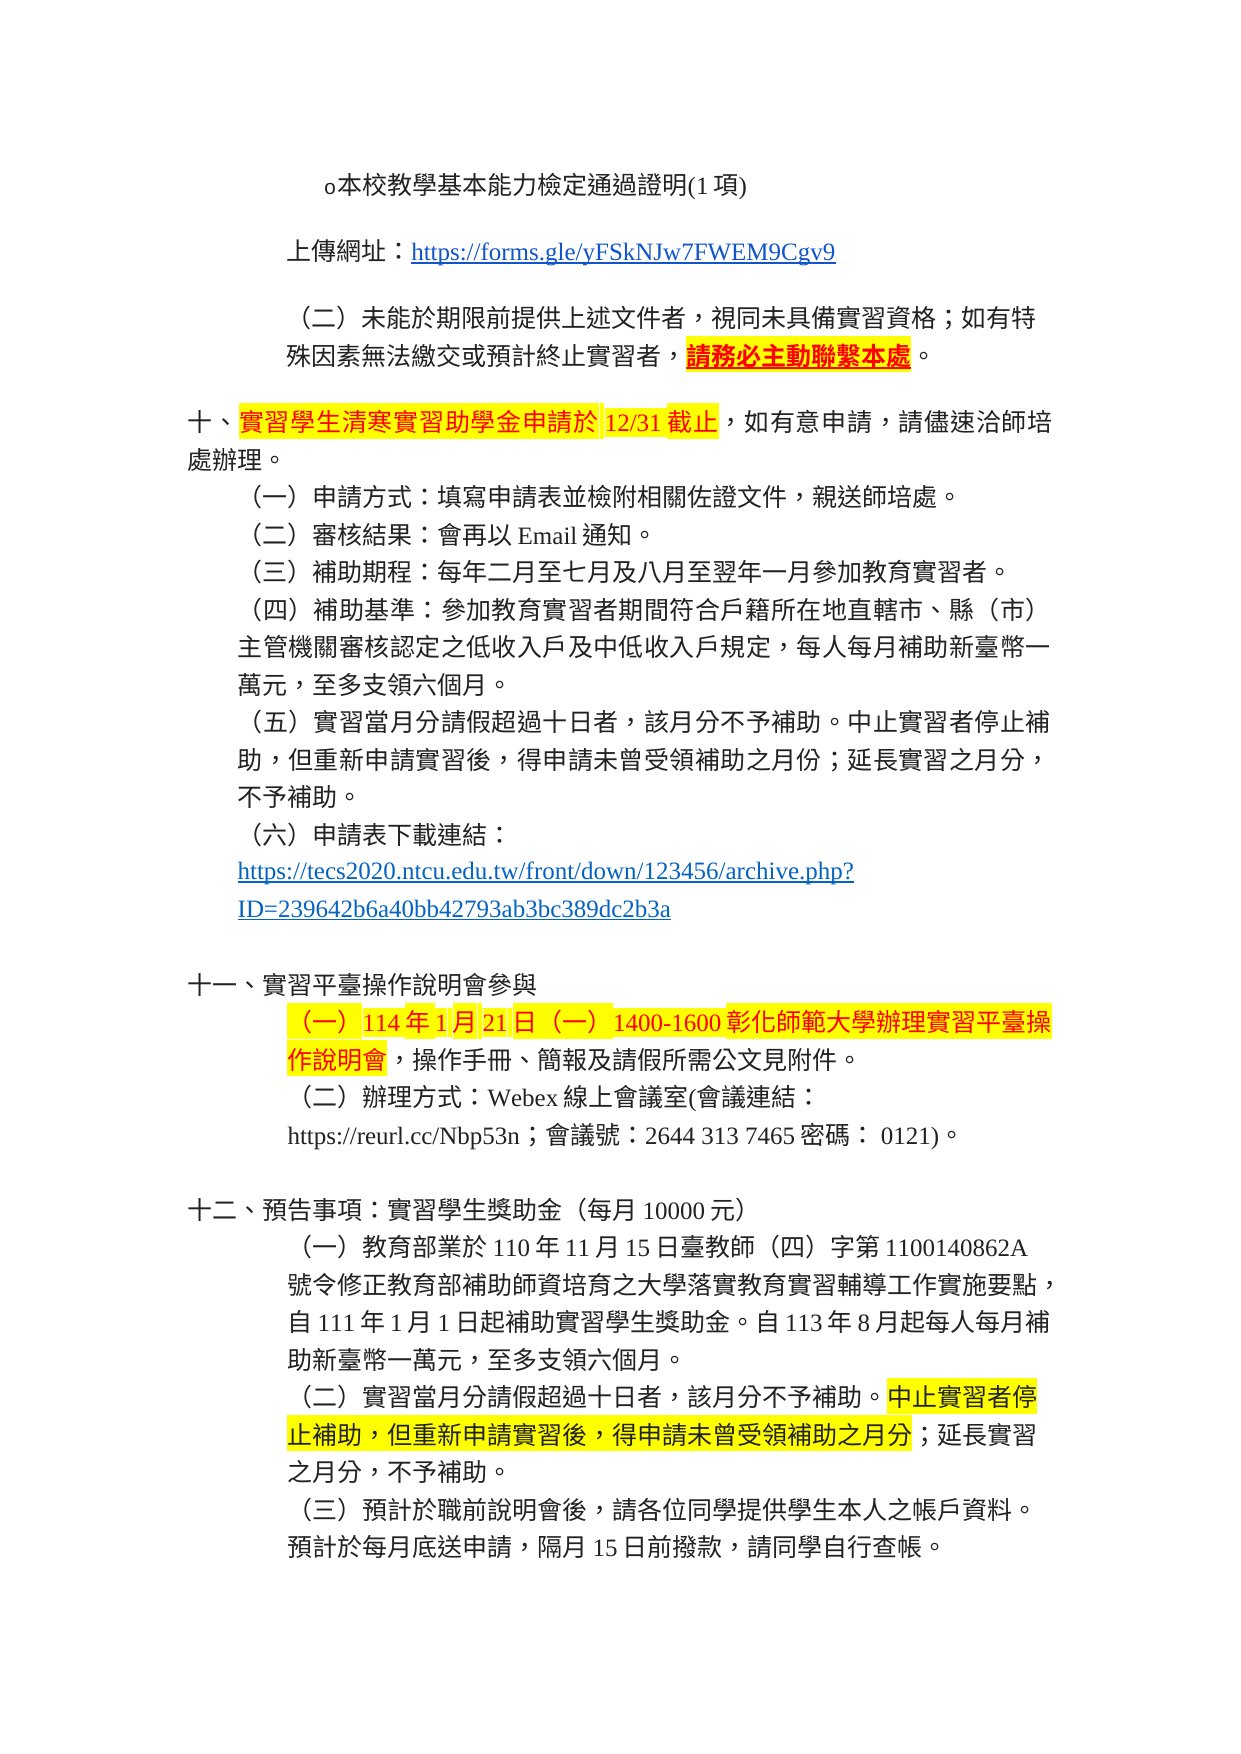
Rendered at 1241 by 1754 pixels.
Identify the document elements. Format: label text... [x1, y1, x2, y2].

text https://tecs2020.ntcu.edu.tw/front/down/123456/archive.php?ID=239642b6a40bb42793ab3bc389dc2b3a [237, 852, 1053, 927]
text （二）審核結果：會再以Email通知。 [237, 514, 1053, 552]
text （一）114年1月21日（一）1400-1600彰化師範大學辦理實習平臺操作說明會，操作手冊、簡報及請假所需公文見附件。 [287, 1002, 1053, 1077]
text （六）申請表下載連結： [237, 814, 1053, 852]
text （一）教育部業於110年11月15日臺教師（四）字第1100140862A號令修正教育部補助師資培育之大學落實教育實習輔導工作實施要點，自111年1月1日起補助實習學生獎助金。自113年8月起每人每月補助新臺幣一萬元，至多支領六個月。 [287, 1227, 1053, 1377]
text https://reurl.cc/Nbp53n；會議號：2644 313 7465密碼： 0121)。 [287, 1114, 1053, 1152]
text （二）辦理方式：Webex線上會議室(會議連結： [287, 1077, 1053, 1114]
text （三）預計於職前說明會後，請各位同學提供學生本人之帳戶資料。預計於每月底送申請，隔月15日前撥款，請同學自行查帳。 [287, 1489, 1053, 1564]
text （五）實習當月分請假超過十日者，該月分不予補助。中止實習者停止補助，但重新申請實習後，得申請未曾受領補助之月份；延長實習之月分，不予補助。 [237, 702, 1053, 814]
text 十二、預告事項：實習學生獎助金（每月10000元） [187, 1189, 1053, 1227]
text 上傳網址：https://forms.gle/yFSkNJw7FWEM9Cgv9 [286, 231, 1053, 269]
text （二）未能於期限前提供上述文件者，視同未具備實習資格；如有特殊因素無法繳交或預計終止實習者，請務必主動聯繫本處。 [286, 298, 1053, 373]
text （三）補助期程：每年二月至七月及八月至翌年一月參加教育實習者。 [237, 552, 1053, 589]
text （四）補助基準：參加教育實習者期間符合戶籍所在地直轄市、縣（市）主管機關審核認定之低收入戶及中低收入戶規定，每人每月補助新臺幣一萬元，至多支領六個月。 [237, 589, 1053, 702]
text 十一、實習平臺操作說明會參與 [187, 964, 1053, 1002]
text 十、實習學生清寒實習助學金申請於12/31截止，如有意申請，請儘速洽師培處辦理。 [187, 402, 1053, 477]
list 本校教學基本能力檢定通過證明(1項) [323, 164, 1053, 202]
text （二）實習當月分請假超過十日者，該月分不予補助。中止實習者停止補助，但重新申請實習後，得申請未曾受領補助之月分；延長實習之月分，不予補助。 [287, 1377, 1053, 1489]
text （一）申請方式：填寫申請表並檢附相關佐證文件，親送師培處。 [237, 477, 1053, 514]
